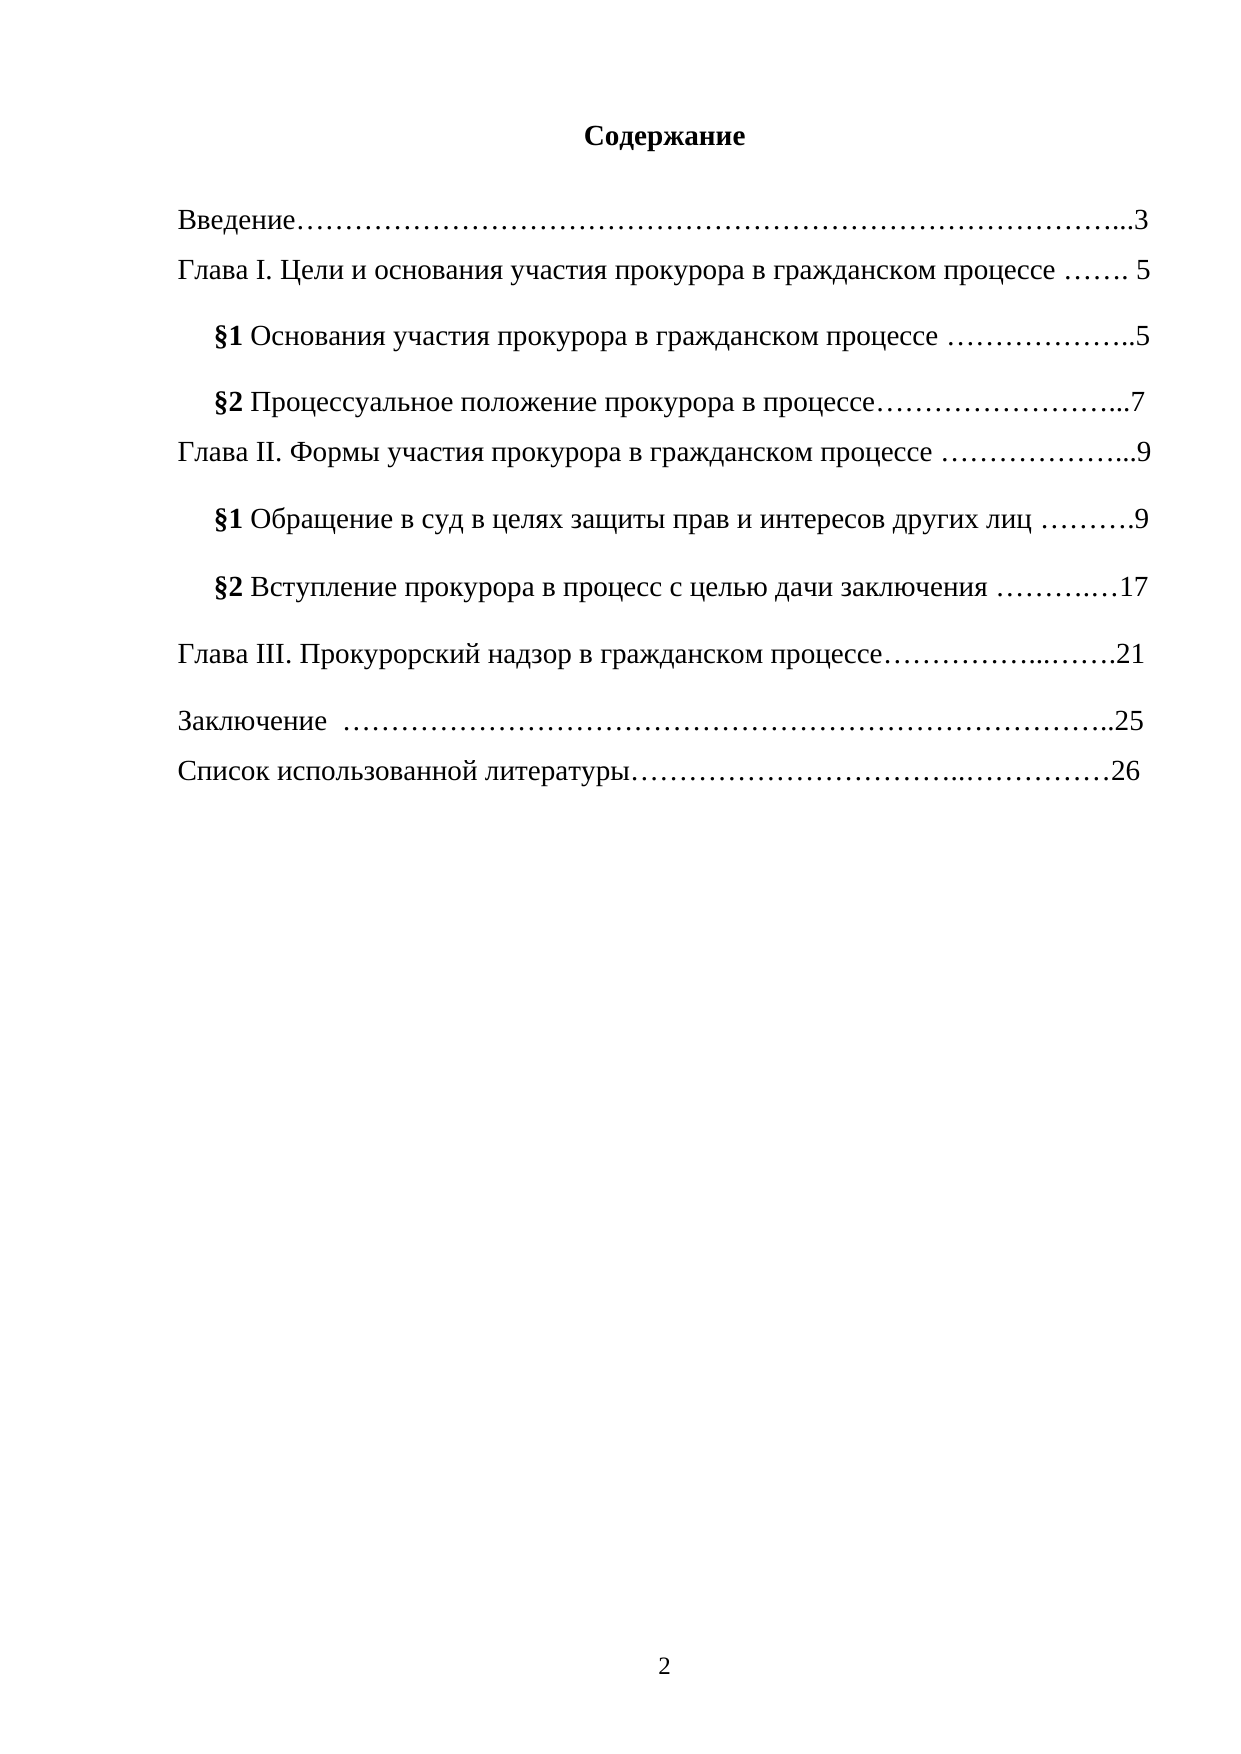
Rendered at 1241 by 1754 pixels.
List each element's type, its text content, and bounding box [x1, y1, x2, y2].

text Глава I. Цели и основания участия прокурора в гражданском процессе ……. 5 [177, 252, 1152, 286]
text Содержание [177, 118, 1152, 152]
text Заключение ……………………………………………………………………..25 [177, 703, 1152, 736]
text Глава III. Прокурорский надзор в гражданском процессе……………...…….21 [177, 636, 1152, 669]
text Глава II. Формы участия прокурора в гражданском процессе ………………...9 [177, 434, 1152, 468]
text Введение…………………………………………………………………………...3 [177, 202, 1152, 236]
text §2 Вступление прокурора в процесс с целью дачи заключения ……….…17 [177, 569, 1152, 602]
text Список использованной литературы……………………………..……………26 [177, 753, 1152, 787]
text §1 Основания участия прокурора в гражданском процессе ………………..5 [177, 318, 1152, 352]
text §2 Процессуальное положение прокурора в процессе……………………...7 [177, 384, 1152, 418]
text §1 Обращение в суд в целях защиты прав и интересов других лиц ……….9 [177, 502, 1152, 535]
